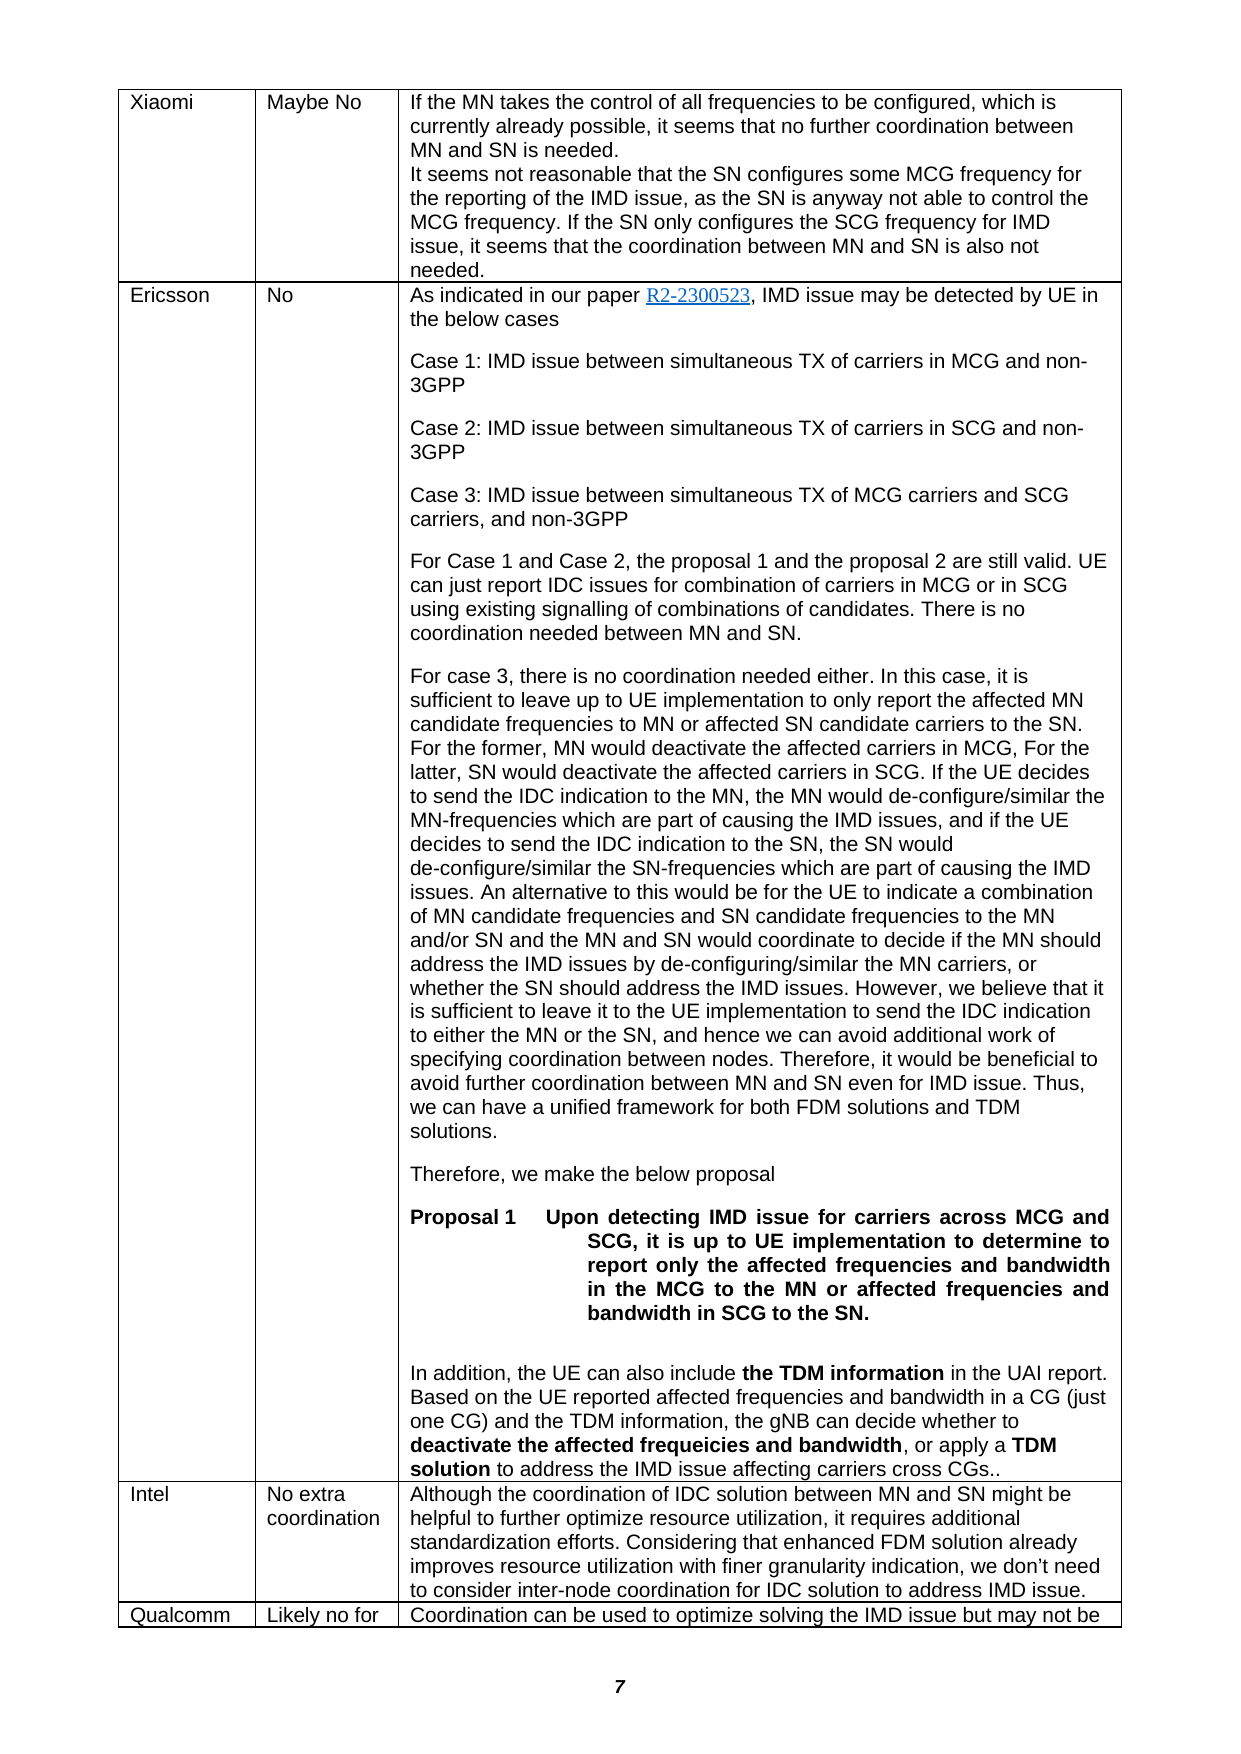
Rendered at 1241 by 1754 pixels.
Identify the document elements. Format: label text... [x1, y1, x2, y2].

table_cell Qualcomm [119, 1603, 255, 1626]
table_cell As indicated in our paper R2-2300523, IMD issue may be detected by UE in the below cases Case 1: IMD issue between simultaneous TX of carriers in MCG and non-3GPP Case 2: IMD issue between simultaneous TX of carriers in SCG and non-3GPP Case 3: IMD issue between simultaneous TX of MCG carriers and SCG carriers, and non-3GPP For Case 1 and Case 2, the proposal 1 and the proposal 2 are still valid. UE can just report IDC issues for combination of carriers in MCG or in SCG using existing signalling of combinations of candidates. There is no coordination needed between MN and SN. For case 3, there is no coordination needed either. In this case, it is sufficient to leave up to UE implementation to only report the affected MN candidate frequencies to MN or affected SN candidate carriers to the SN. For the former, MN would deactivate the affected carriers in MCG, For the latter, SN would deactivate the affected carriers in SCG. If the UE decides to send the IDC indication to the MN, the MN would de-configure/similar the MN-frequencies which are part of causing the IMD issues, and if the UE decides to send the IDC indication to the SN, the SN would de-configure/similar the SN-frequencies which are part of causing the IMD issues. An alternative to this would be for the UE to indicate a combination of MN candidate frequencies and SN candidate frequencies to the MN and/or SN and the MN and SN would coordinate to decide if the MN should address the IMD issues by de-configuring/similar the MN carriers, or whether the SN should address the IMD issues. However, we believe that it is sufficient to leave it to the UE implementation to send the IDC indication to either the MN or the SN, and hence we can avoid additional work of specifying coordination between nodes. Therefore, it would be beneficial to avoid further coordination between MN and SN even for IMD issue. Thus, we can have a unified framework for both FDM solutions and TDM solutions. Therefore, we make the below proposal Upon detecting IMD issue for carriers across MCG and SCG, it is up to UE implementation to determine to report only the affected frequencies and bandwidth in the MCG to the MN or affected frequencies and bandwidth in SCG to the SN. In addition, the UE can also include the TDM information in the UAI report. Based on the UE reported affected frequencies and bandwidth in a CG (just one CG) and the TDM information, the gNB can decide whether to deactivate the affected frequeicies and bandwidth, or apply a TDM solution to address the IMD issue affecting carriers cross CGs.. [399, 283, 1121, 1481]
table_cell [399, 1603, 1121, 1626]
table_cell Ericsson [119, 283, 255, 1481]
table_cell No [256, 283, 398, 1481]
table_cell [256, 1603, 398, 1626]
table_cell Maybe No [256, 90, 398, 281]
table_cell Xiaomi [119, 90, 255, 281]
table_cell If the MN takes the control of all frequencies to be configured, which is currently already possible, it seems that no further coordination between MN and SN is needed. It seems not reasonable that the SN configures some MCG frequency for the reporting of the IMD issue, as the SN is anyway not able to control the MCG frequency. If the SN only configures the SCG frequency for IMD issue, it seems that the coordination between MN and SN is also not needed. [399, 90, 1121, 281]
table_cell Intel [119, 1482, 255, 1601]
table_cell Although the coordination of IDC solution between MN and SN might be helpful to further optimize resource utilization, it requires additional standardization efforts. Considering that enhanced FDM solution already improves resource utilization with finer granularity indication, we don’t need to consider inter-node coordination for IDC solution to address IMD issue. [399, 1482, 1121, 1601]
table_cell No extra coordination [256, 1482, 398, 1601]
